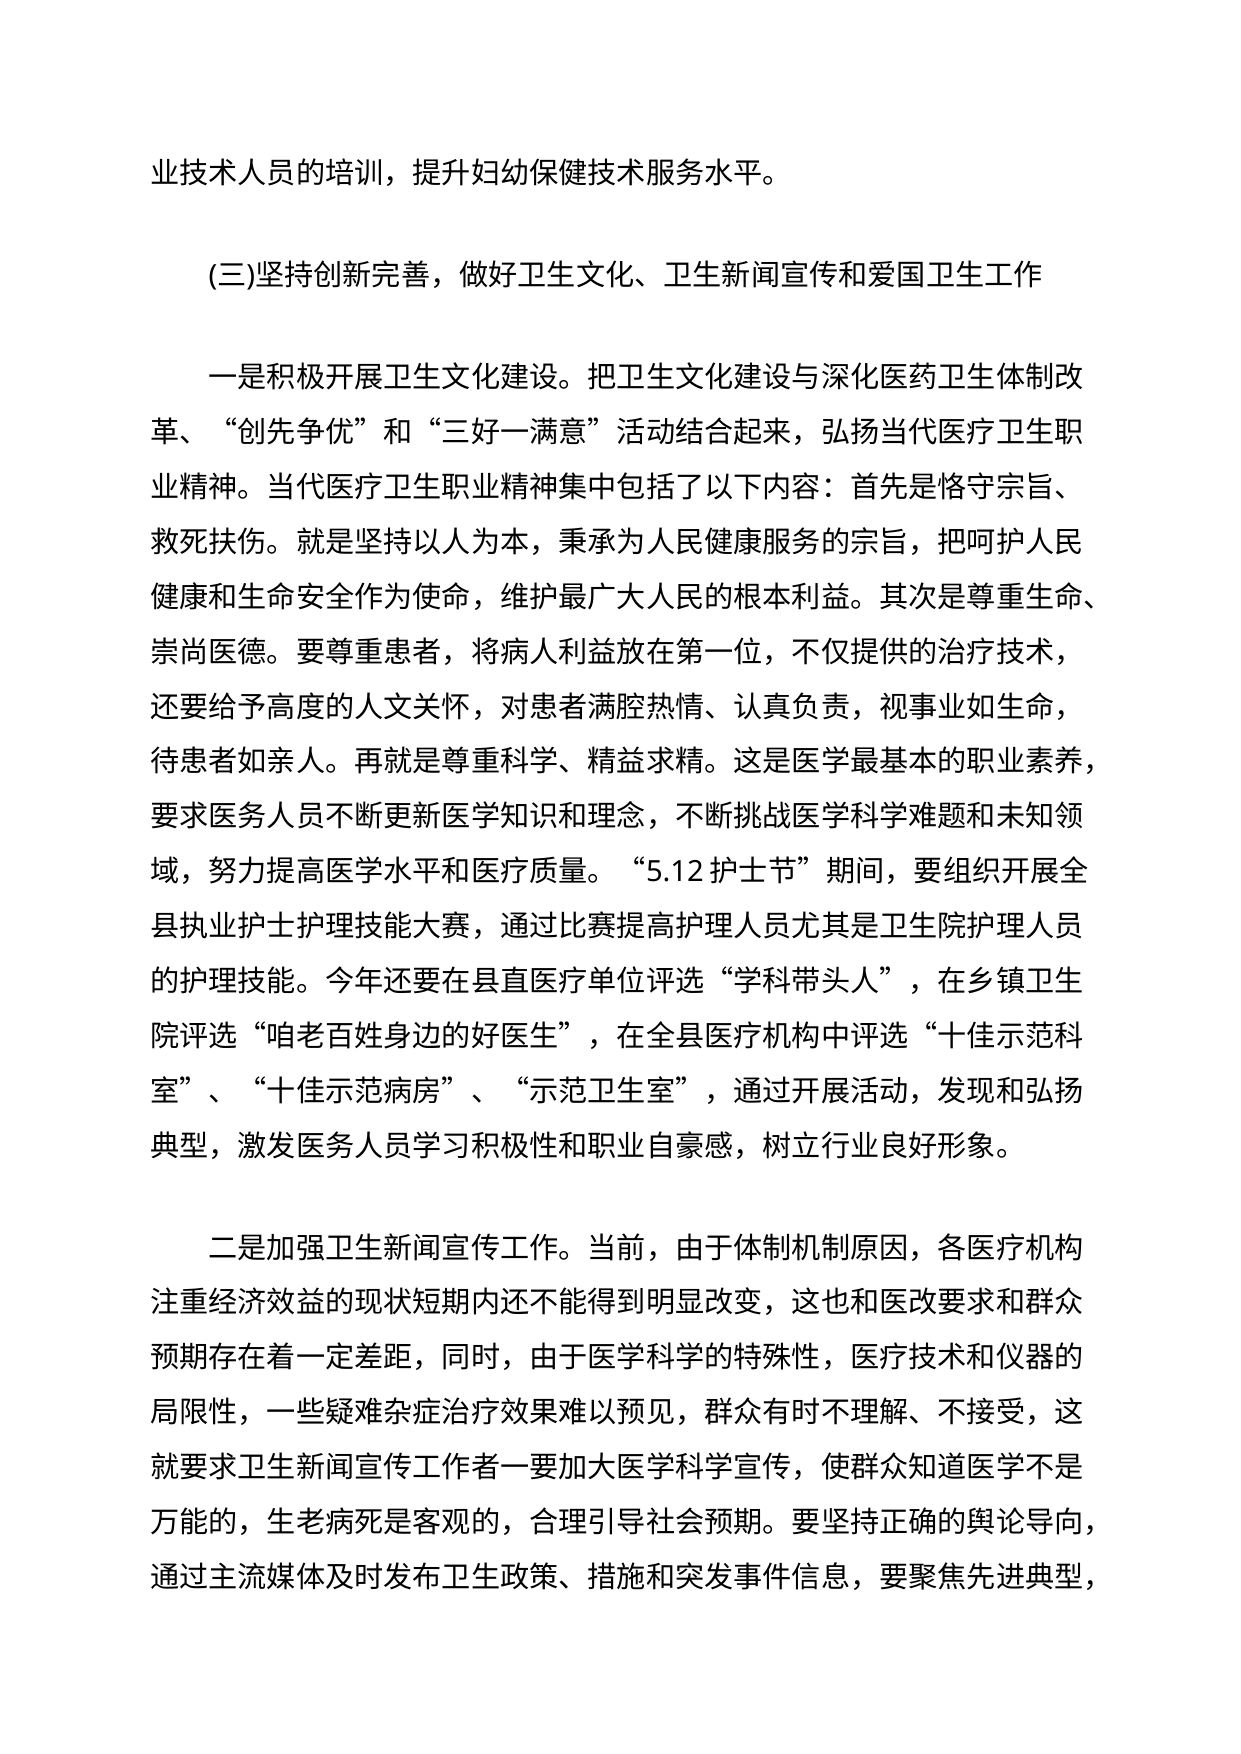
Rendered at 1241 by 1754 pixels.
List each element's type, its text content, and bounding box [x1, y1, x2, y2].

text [150, 150, 1090, 192]
text (三)坚持创新完善，做好卫生文化、卫生新闻宣传和爱国卫生工作 [150, 252, 1090, 294]
text 一是积极开展卫生文化建设。把卫生文化建设与深化医药卫生体制改革、“创先争优”和“三好一满意”活动结合起来，弘扬当代医疗卫生职业精神。当代医疗卫生职业精神集中包括了以下内容：首先是恪守宗旨、救死扶伤。就是坚持以人为本，秉承为人民健康服务的宗旨，把呵护人民健康和生命安全作为使命，维护最广大人民的根本利益。其次是尊重生命、崇尚医德。要尊重患者，将病人利益放在第一位，不仅提供的治疗技术，还要给予高度的人文关怀，对患者满腔热情、认真负责，视事业如生命，待患者如亲人。再就是尊重科学、精益求精。这是医学最基本的职业素养，要求医务人员不断更新医学知识和理念，不断挑战医学科学难题和未知领域，努力提高医学水平和医疗质量。“5.12护士节”期间，要组织开展全县执业护士护理技能大赛，通过比赛提高护理人员尤其是卫生院护理人员的护理技能。今年还要在县直医疗单位评选“学科带头人”，在乡镇卫生院评选“咱老百姓身边的好医生”，在全县医疗机构中评选“十佳示范科室”、“十佳示范病房”、“示范卫生室”，通过开展活动，发现和弘扬典型，激发医务人员学习积极性和职业自豪感，树立行业良好形象。 [150, 354, 1090, 1165]
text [150, 1224, 1090, 1596]
